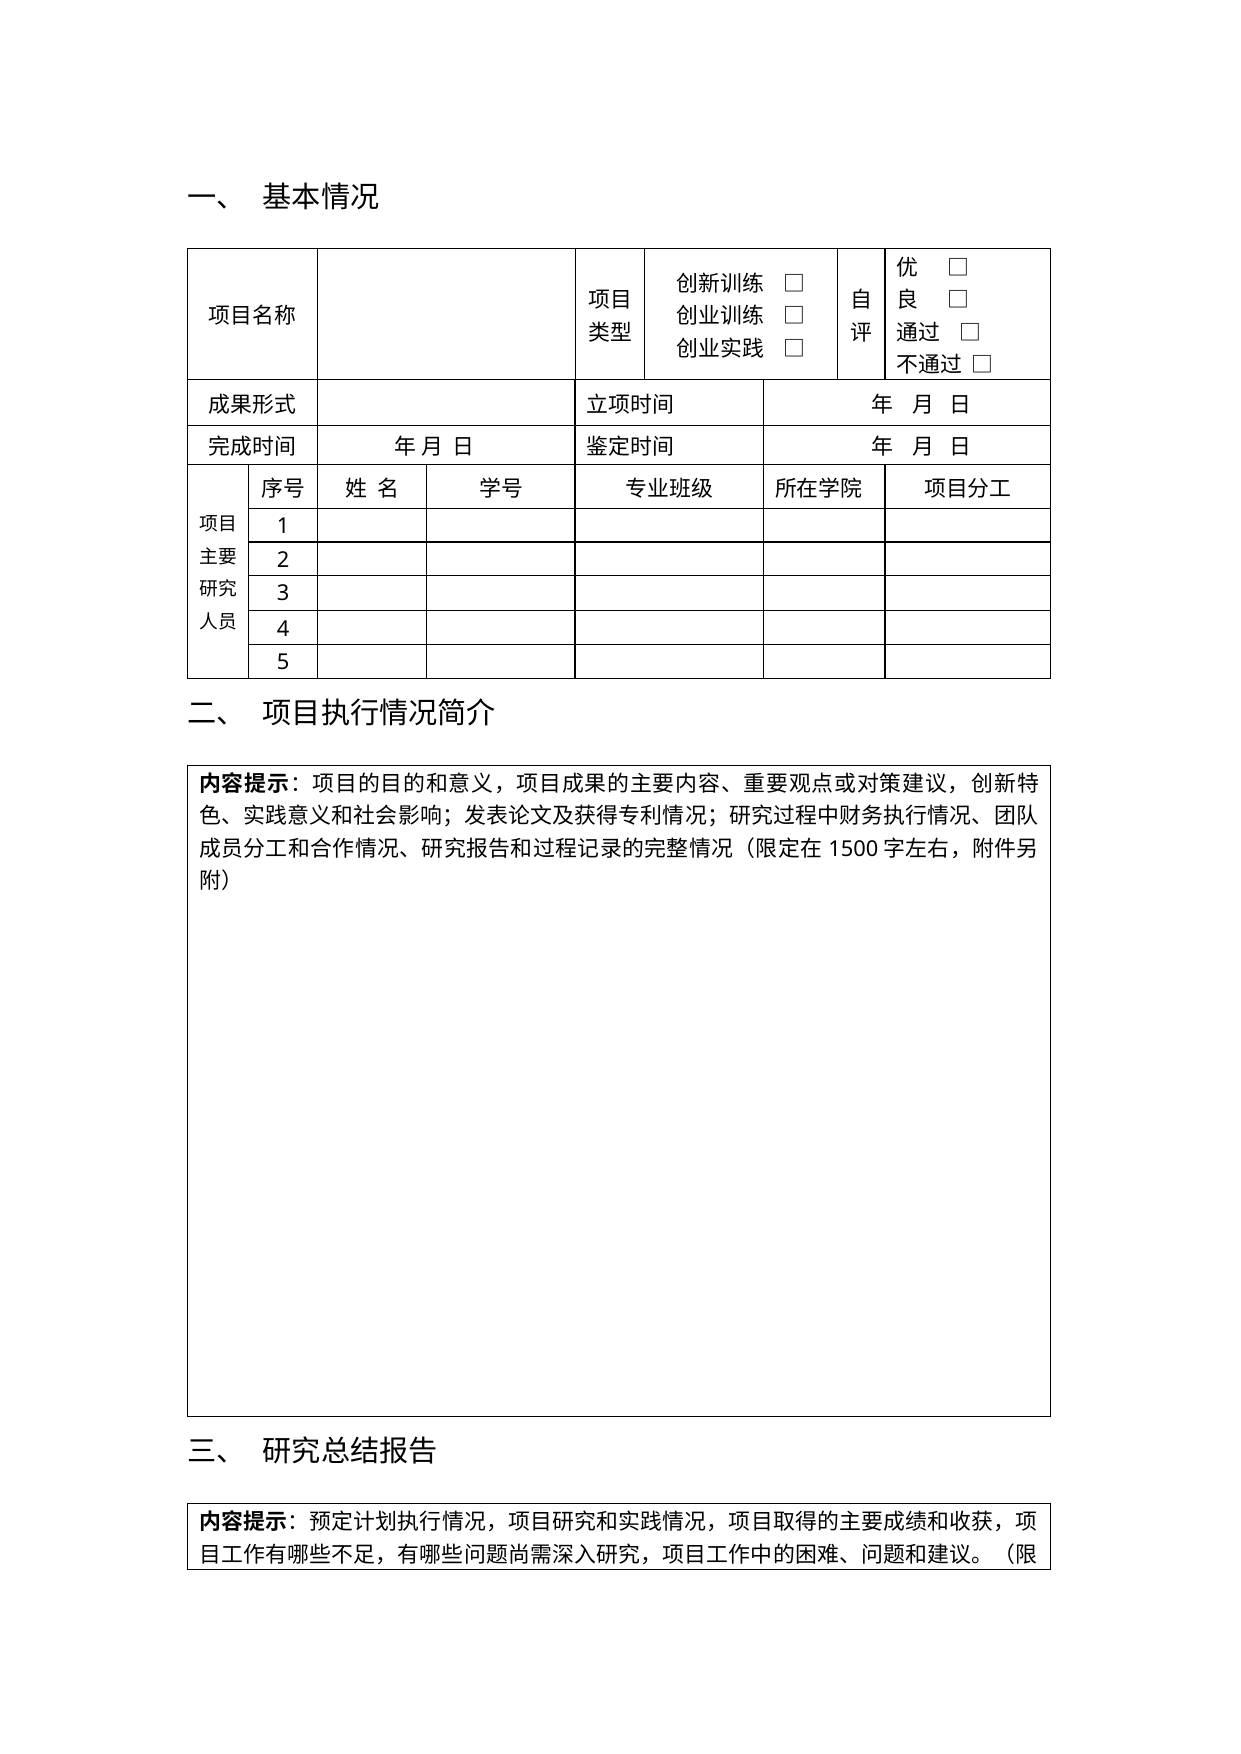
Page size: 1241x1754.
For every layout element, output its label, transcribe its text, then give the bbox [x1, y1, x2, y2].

table_cell 成果形式 [188, 380, 317, 425]
table_cell [764, 645, 884, 677]
table_cell [318, 645, 426, 677]
table_cell [886, 611, 1050, 644]
table_cell [764, 611, 884, 644]
table_cell [427, 543, 574, 575]
table_cell [427, 576, 574, 610]
table_header 项目名称 [188, 249, 317, 379]
table_cell 5 [249, 645, 317, 677]
table_cell 完成时间 [188, 426, 317, 464]
table_cell [576, 645, 763, 677]
list 基本情况 [187, 162, 1053, 227]
table_header 内容提示：项目的目的和意义，项目成果的主要内容、重要观点或对策建议，创新特色、实践意义和社会影响；发表论文及获得专利情况；研究过程中财务执行情况、团队成员分工和合作情况、研究报告和过程记录的完整情况（限定在1500字左右，附件另附） [188, 766, 1050, 1416]
table_cell [764, 576, 884, 610]
table_cell [318, 509, 426, 541]
table_cell 3 [249, 576, 317, 610]
table_header 项目类型 [576, 249, 644, 379]
table_cell [576, 576, 763, 610]
table_cell [576, 509, 763, 541]
table_header 自评 [838, 249, 884, 379]
table_cell 项目 主要 研究人员 [188, 465, 248, 677]
table_header [318, 249, 575, 379]
table_cell [318, 543, 426, 575]
list 研究总结报告 [187, 1417, 1053, 1482]
table_cell 年 月 日 [764, 380, 1050, 425]
table_cell 专业班级 [576, 465, 763, 508]
table_cell [318, 576, 426, 610]
table_cell 姓 名 [318, 465, 426, 508]
table_cell [886, 509, 1050, 541]
table_cell [427, 645, 574, 677]
table_cell [576, 543, 763, 575]
table_cell [886, 645, 1050, 677]
table_cell [318, 611, 426, 644]
table_cell [764, 509, 884, 541]
table_cell 立项时间 [576, 380, 763, 425]
table_cell [427, 509, 574, 541]
table_cell 序号 [249, 465, 317, 508]
table_cell [764, 543, 884, 575]
table_cell 年 月 日 [318, 426, 574, 464]
table_cell [318, 380, 574, 425]
table_cell 鉴定时间 [576, 426, 763, 464]
list 项目执行情况简介 [187, 678, 1053, 743]
table_cell [886, 576, 1050, 610]
table_cell [886, 543, 1050, 575]
table_cell 1 [249, 509, 317, 541]
table_header 优 □ 良 □ 通过 □ 不通过 □ [886, 249, 1050, 379]
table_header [188, 1504, 1050, 1569]
table_cell 年 月 日 [764, 426, 1050, 464]
table_header 创新训练 □ 创业训练 □ 创业实践 □ [645, 249, 837, 379]
table_cell 所在学院 [764, 465, 884, 508]
table_cell [427, 611, 574, 644]
table_cell 4 [249, 611, 317, 644]
table_cell [576, 611, 763, 644]
table_cell 项目分工 [886, 465, 1050, 508]
table_cell 2 [249, 543, 317, 575]
table_cell 学号 [427, 465, 574, 508]
